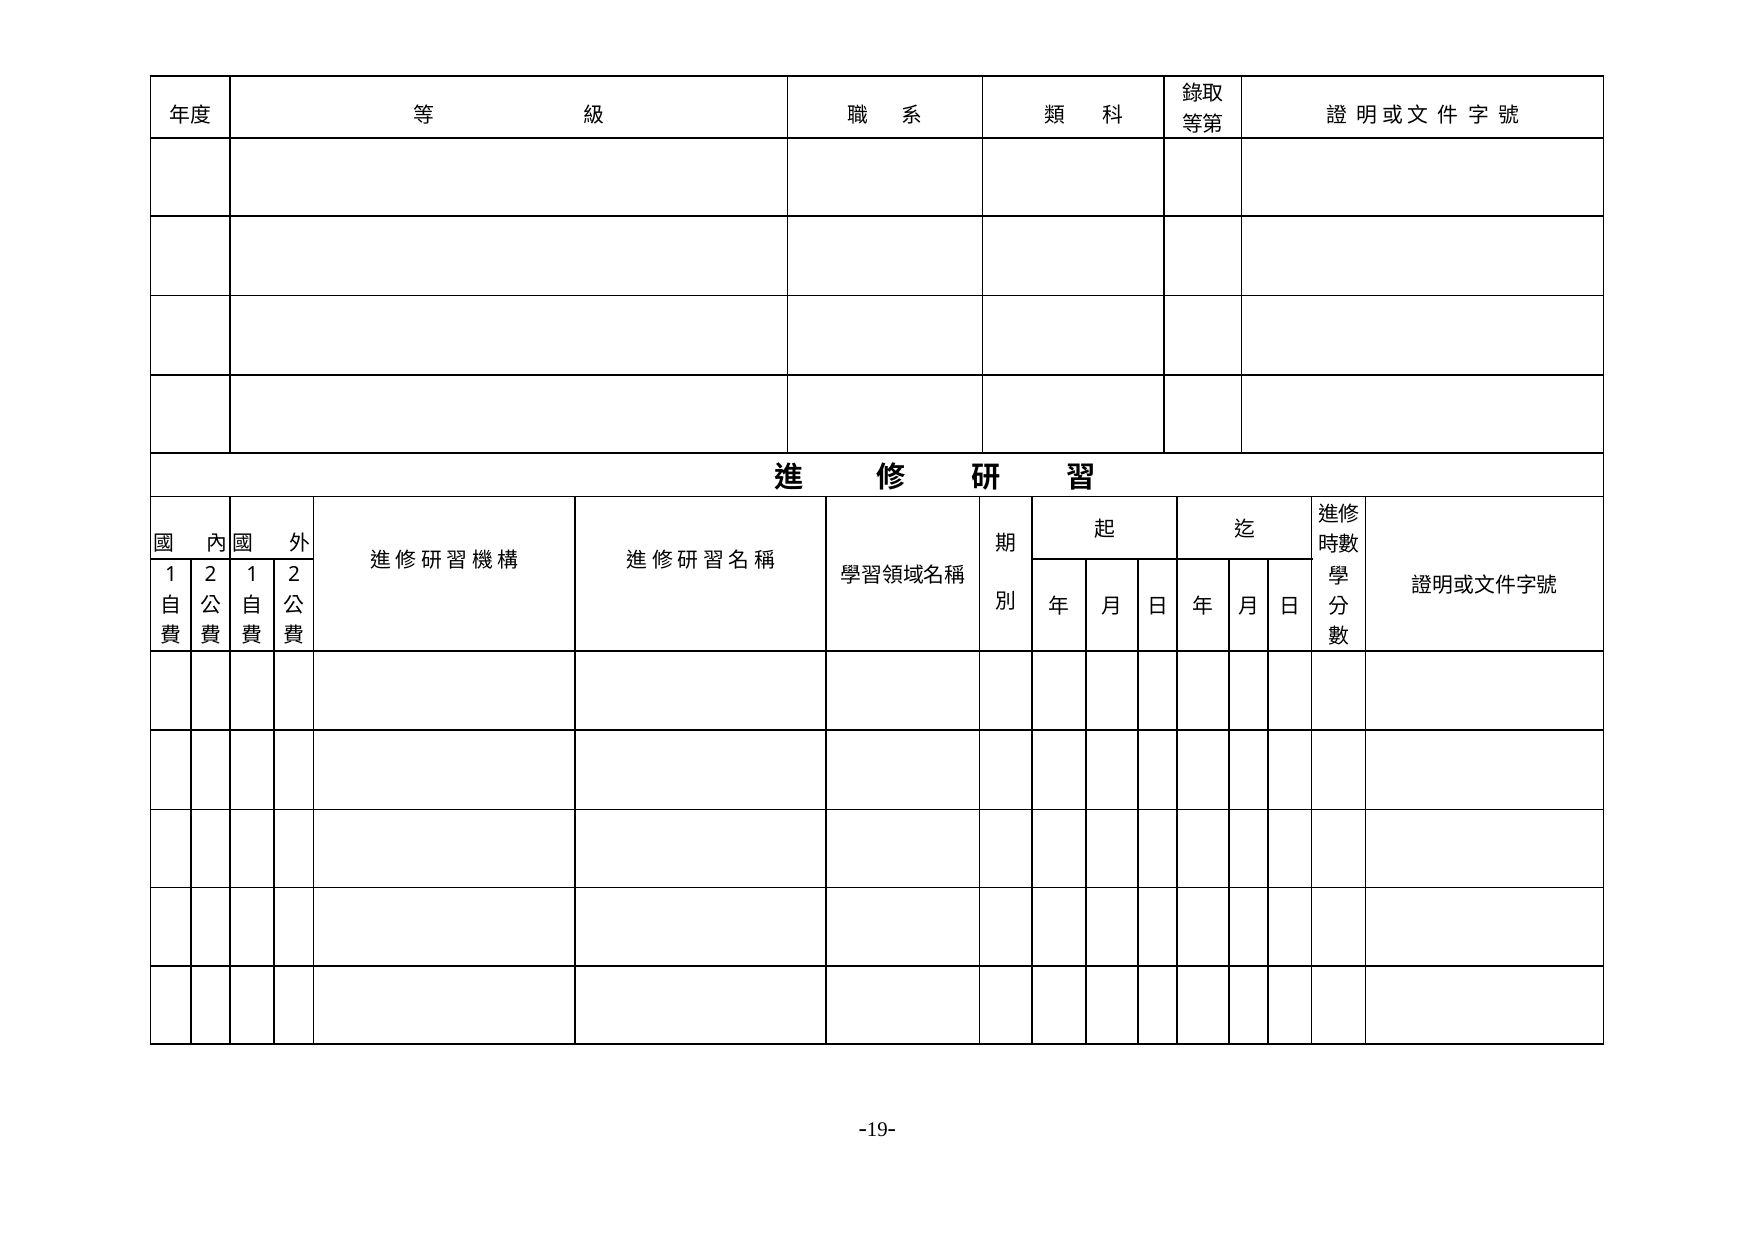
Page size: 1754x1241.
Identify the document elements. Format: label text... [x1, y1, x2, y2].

table_cell [1165, 139, 1241, 215]
table_cell [980, 967, 1031, 1043]
table_cell [231, 139, 787, 215]
table_cell [1178, 652, 1228, 729]
table_cell [275, 652, 313, 729]
table_cell 證 明 或 文 件 字 號 [1242, 77, 1603, 137]
table_cell [1139, 810, 1176, 887]
table_cell [1139, 888, 1176, 965]
table_cell [1087, 967, 1137, 1043]
table_cell [1366, 731, 1603, 809]
table_cell 年 [1178, 560, 1228, 650]
table_cell 2 公費 [275, 560, 313, 650]
table_cell [983, 296, 1163, 374]
table_cell [1230, 967, 1267, 1043]
table_cell [192, 967, 229, 1043]
table_cell 起 [1033, 497, 1176, 558]
table_cell 日 [1139, 560, 1176, 650]
table_cell [1312, 967, 1365, 1043]
table_cell [1312, 810, 1365, 887]
table_cell [1269, 731, 1311, 809]
table_cell [151, 731, 190, 809]
table_cell [1139, 731, 1176, 809]
table_cell [980, 888, 1031, 965]
table_cell [231, 888, 273, 965]
table_cell [1178, 967, 1228, 1043]
table_cell [1312, 731, 1365, 809]
table_cell [788, 376, 982, 452]
table_cell [1087, 731, 1137, 809]
table_cell 進修時數 [1312, 497, 1365, 558]
table_cell [1087, 888, 1137, 965]
table_cell [314, 810, 574, 887]
table_cell [1178, 731, 1228, 809]
table_cell [151, 652, 190, 729]
table_cell 錄取 等第 [1165, 77, 1241, 137]
table_cell [151, 376, 229, 452]
table_cell [827, 810, 979, 887]
table_cell [314, 731, 574, 809]
table_cell [576, 731, 825, 809]
table_cell 進 修 研 習 機 構 [314, 497, 574, 650]
table_cell [1312, 652, 1365, 729]
table_cell [1165, 376, 1241, 452]
table_cell [192, 810, 229, 887]
table_cell [1269, 888, 1311, 965]
table_cell [1178, 810, 1228, 887]
table_cell [1165, 217, 1241, 294]
table_cell [1230, 810, 1267, 887]
table_cell [1269, 652, 1311, 729]
table_cell [576, 888, 825, 965]
table_cell [1230, 652, 1267, 729]
table_cell [1242, 376, 1603, 452]
table_cell [1366, 967, 1603, 1043]
table_cell 進 修 研 習 名 稱 [576, 497, 825, 650]
table_cell [1366, 888, 1603, 965]
table_cell [827, 652, 979, 729]
table_cell 日 [1269, 560, 1311, 650]
table_cell [827, 888, 979, 965]
table_cell [980, 652, 1031, 729]
table_cell [1165, 296, 1241, 374]
table_cell [275, 810, 313, 887]
table_cell [1269, 810, 1311, 887]
table_cell 年 [1033, 560, 1085, 650]
table_cell 學 分 數 [1312, 558, 1365, 650]
table_cell 證明或文件字號 [1366, 497, 1603, 650]
table_cell [1366, 652, 1603, 729]
table_cell [192, 731, 229, 809]
table_cell [1033, 810, 1085, 887]
table_cell [1312, 888, 1365, 965]
table_cell 期 別 [980, 497, 1031, 650]
table_cell [151, 888, 190, 965]
table_cell 1 自費 [231, 560, 273, 650]
table_cell [1366, 810, 1603, 887]
table_cell 進 修 研 習 [151, 454, 1603, 496]
table_cell [1242, 139, 1603, 215]
table_cell [231, 296, 787, 374]
table_cell [1269, 967, 1311, 1043]
table_cell 學習領域名稱 [827, 497, 979, 650]
table_cell [231, 376, 787, 452]
table_cell [980, 810, 1031, 887]
table_cell [231, 652, 273, 729]
table_cell 職 系 [788, 77, 982, 137]
table_cell [151, 967, 190, 1043]
table_cell 等 級 [231, 77, 787, 137]
table_cell [151, 810, 190, 887]
table_cell 月 [1087, 560, 1137, 650]
table_cell [151, 296, 229, 374]
table_cell [827, 967, 979, 1043]
table_cell [231, 810, 273, 887]
table_cell [983, 376, 1163, 452]
table_cell [231, 217, 787, 294]
table_cell [827, 731, 979, 809]
table_cell [314, 888, 574, 965]
table_cell 迄 [1178, 497, 1311, 558]
table_cell [1033, 652, 1085, 729]
table_cell 月 [1230, 560, 1267, 650]
table_cell [151, 139, 229, 215]
table_cell [576, 652, 825, 729]
table_cell [1087, 652, 1137, 729]
table_cell [980, 731, 1031, 809]
table_cell [1139, 967, 1176, 1043]
table_cell [983, 217, 1163, 294]
table_cell [788, 296, 982, 374]
table_cell [788, 217, 982, 294]
table_cell [231, 731, 273, 809]
table_cell [576, 967, 825, 1043]
table_cell 國 內 [151, 497, 229, 558]
table_cell [275, 731, 313, 809]
table_cell [314, 967, 574, 1043]
table_cell [576, 810, 825, 887]
table_cell [192, 888, 229, 965]
table_cell [231, 967, 273, 1043]
table_cell [275, 888, 313, 965]
table_cell 2 公費 [192, 560, 229, 650]
table_cell [275, 967, 313, 1043]
table_cell 年度 [151, 77, 229, 137]
table_cell [1139, 652, 1176, 729]
table_cell [1087, 810, 1137, 887]
table_cell 類 科 [983, 77, 1163, 137]
table_cell [1033, 967, 1085, 1043]
table_cell [1242, 217, 1603, 294]
table_cell [1033, 888, 1085, 965]
table_cell [983, 139, 1163, 215]
table_cell [1242, 296, 1603, 374]
table_cell 國 外 [231, 497, 313, 558]
table_cell [1033, 731, 1085, 809]
table_cell [1230, 888, 1267, 965]
table_cell [314, 652, 574, 729]
table_cell [192, 652, 229, 729]
table_cell [1178, 888, 1228, 965]
table_cell [1230, 731, 1267, 809]
table_cell [151, 217, 229, 294]
table_cell 1 自費 [151, 560, 190, 650]
table_cell [788, 139, 982, 215]
